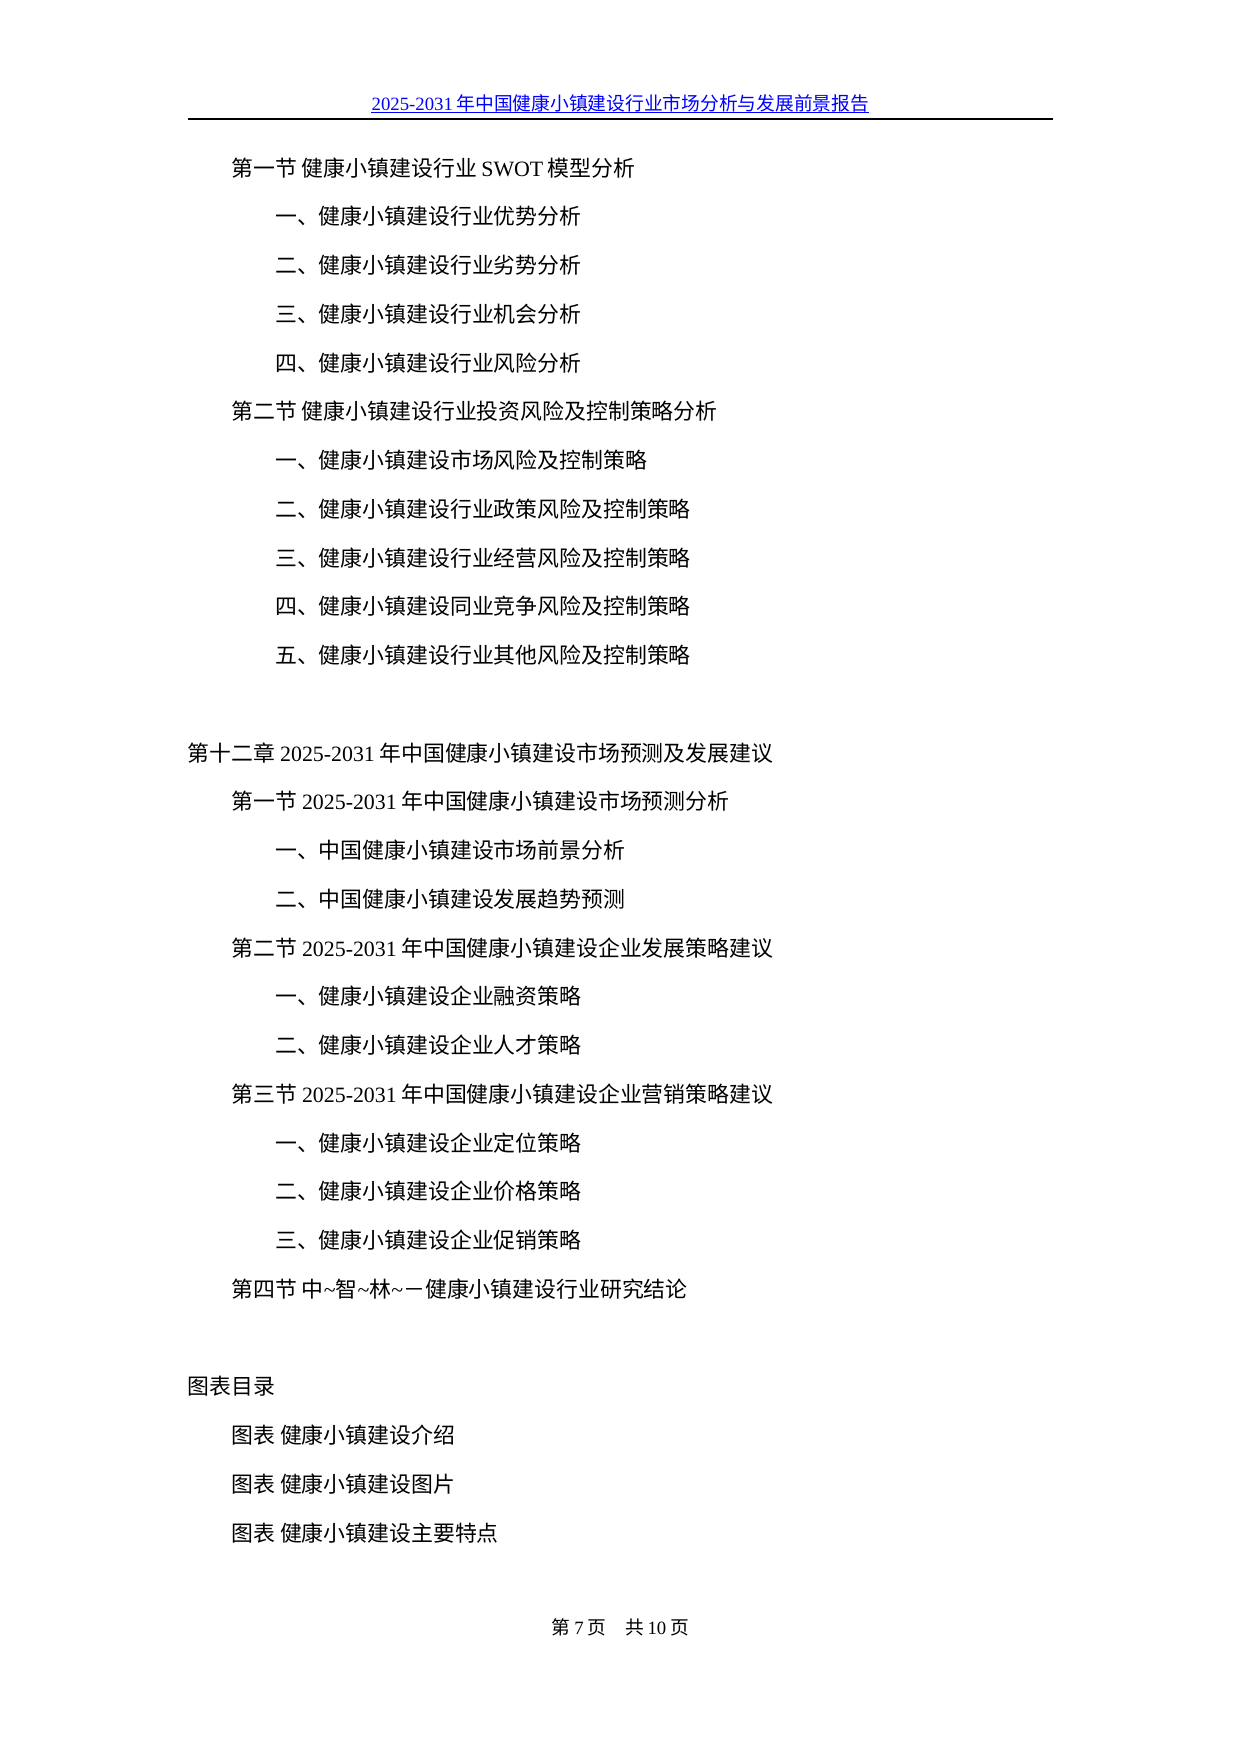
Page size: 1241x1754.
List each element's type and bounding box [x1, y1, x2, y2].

text [187, 150, 1053, 1548]
